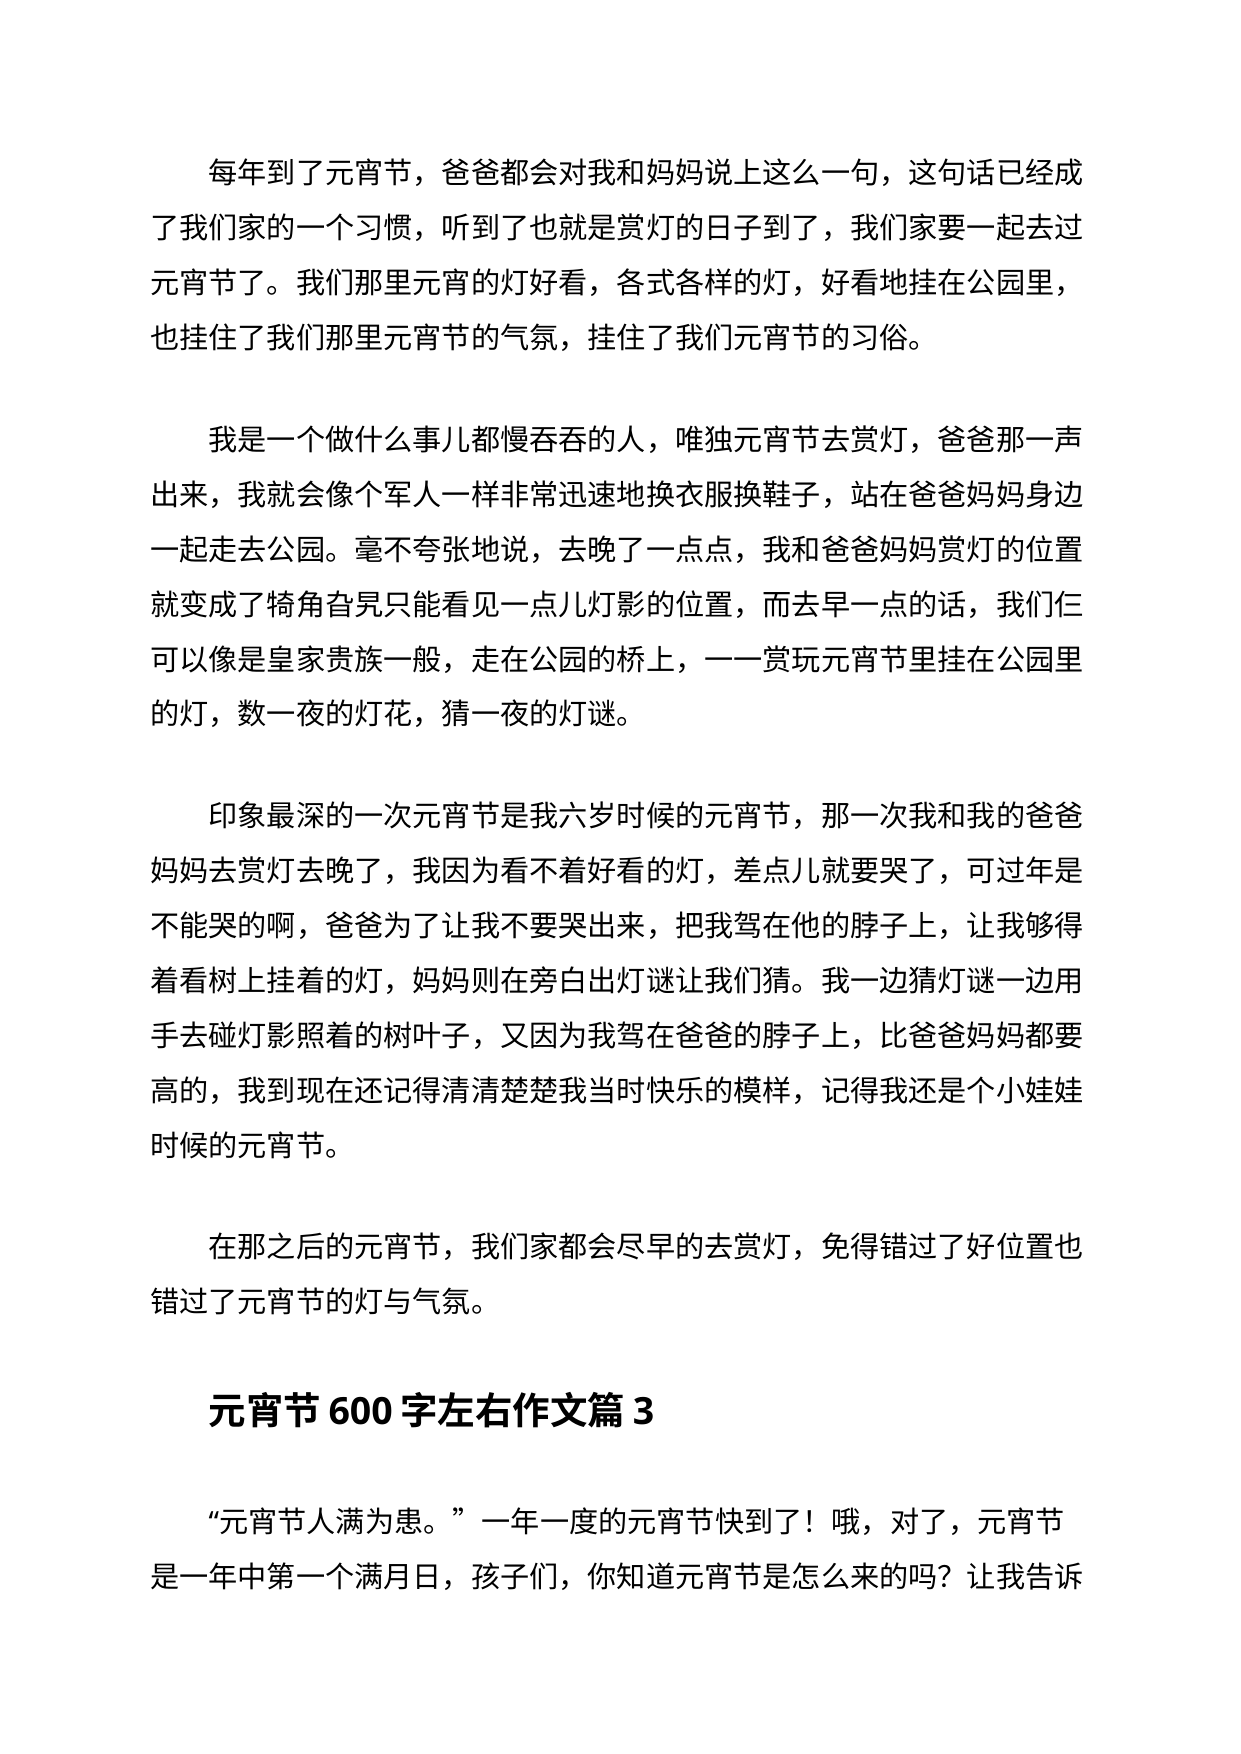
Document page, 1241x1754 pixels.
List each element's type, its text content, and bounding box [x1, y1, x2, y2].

text 印象最深的一次元宵节是我六岁时候的元宵节，那一次我和我的爸爸妈妈去赏灯去晚了，我因为看不着好看的灯，差点儿就要哭了，可过年是不能哭的啊，爸爸为了让我不要哭出来，把我驾在他的脖子上，让我够得着看树上挂着的灯，妈妈则在旁白出灯谜让我们猜。我一边猜灯谜一边用手去碰灯影照着的树叶子，又因为我驾在爸爸的脖子上，比爸爸妈妈都要高的，我到现在还记得清清楚楚我当时快乐的模样，记得我还是个小娃娃时候的元宵节。 [150, 793, 1090, 1164]
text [150, 1498, 1090, 1595]
text 我是一个做什么事儿都慢吞吞的人，唯独元宵节去赏灯，爸爸那一声出来，我就会像个军人一样非常迅速地换衣服换鞋子，站在爸爸妈妈身边一起走去公园。毫不夸张地说，去晚了一点点，我和爸爸妈妈赏灯的位置就变成了犄角旮旯只能看见一点儿灯影的位置，而去早一点的话，我们仨可以像是皇家贵族一般，走在公园的桥上，一一赏玩元宵节里挂在公园里的灯，数一夜的灯花，猜一夜的灯谜。 [150, 416, 1090, 733]
text 元宵节600字左右作文篇3 [150, 1381, 1090, 1435]
text 在那之后的元宵节，我们家都会尽早的去赏灯，免得错过了好位置也错过了元宵节的灯与气氛。 [150, 1224, 1090, 1321]
text 每年到了元宵节，爸爸都会对我和妈妈说上这么一句，这句话已经成了我们家的一个习惯，听到了也就是赏灯的日子到了，我们家要一起去过元宵节了。我们那里元宵的灯好看，各式各样的灯，好看地挂在公园里，也挂住了我们那里元宵节的气氛，挂住了我们元宵节的习俗。 [150, 150, 1090, 357]
